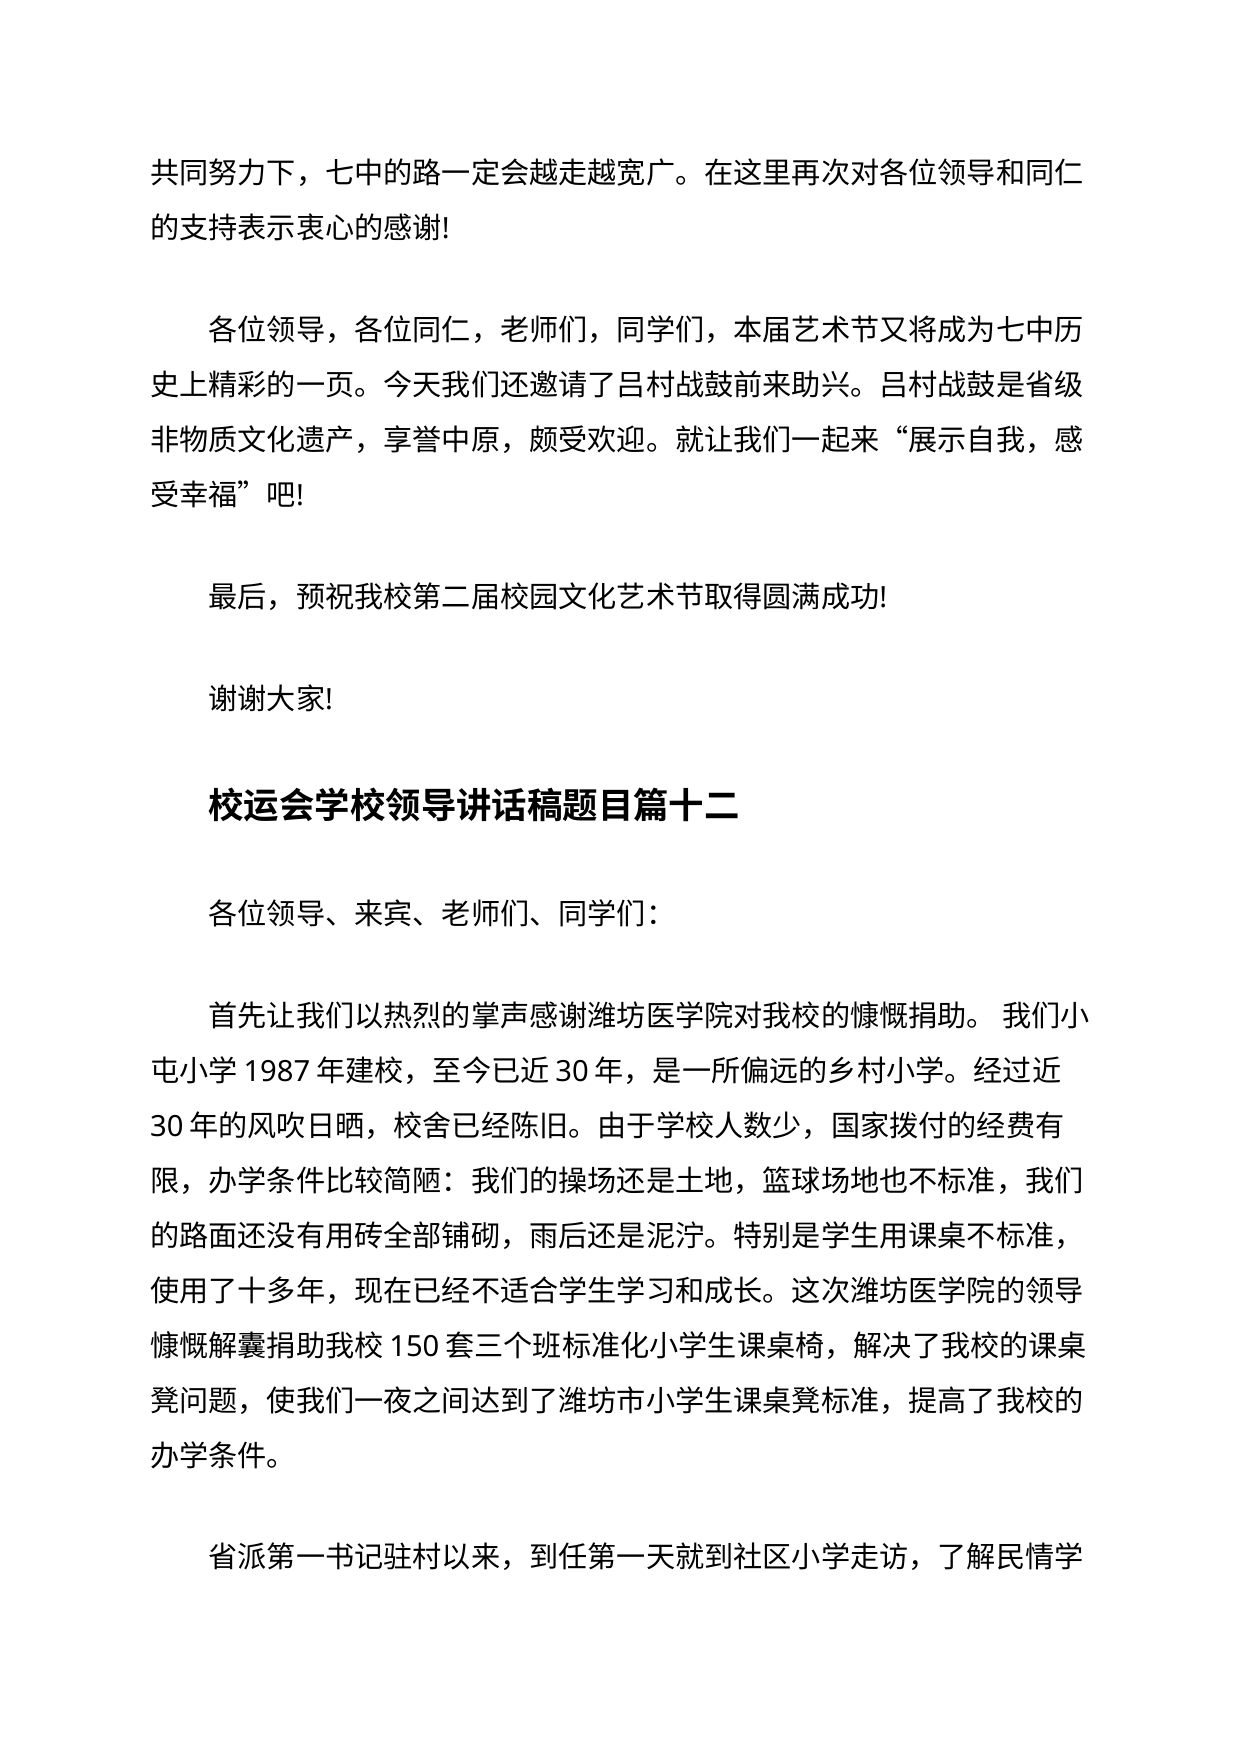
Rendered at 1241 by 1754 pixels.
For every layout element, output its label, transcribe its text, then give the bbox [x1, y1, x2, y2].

text 各位领导，各位同仁，老师们，同学们，本届艺术节又将成为七中历史上精彩的一页。今天我们还邀请了吕村战鼓前来助兴。吕村战鼓是省级非物质文化遗产，享誉中原，颇受欢迎。就让我们一起来“展示自我，感受幸福”吧! [150, 307, 1090, 514]
text 谢谢大家! [150, 676, 1090, 718]
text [150, 1534, 1090, 1576]
text 各位领导、来宾、老师们、同学们： [150, 891, 1090, 933]
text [150, 150, 1090, 247]
text 校运会学校领导讲话稿题目篇十二 [150, 777, 1090, 829]
text 最后，预祝我校第二届校园文化艺术节取得圆满成功! [150, 573, 1090, 616]
text 首先让我们以热烈的掌声感谢潍坊医学院对我校的慷慨捐助。 我们小屯小学1987年建校，至今已近30年，是一所偏远的乡村小学。经过近30年的风吹日晒，校舍已经陈旧。由于学校人数少，国家拨付的经费有限，办学条件比较简陋：我们的操场还是土地，篮球场地也不标准，我们的路面还没有用砖全部铺砌，雨后还是泥泞。特别是学生用课桌不标准，使用了十多年，现在已经不适合学生学习和成长。这次潍坊医学院的领导慷慨解囊捐助我校150套三个班标准化小学生课桌椅，解决了我校的课桌凳问题，使我们一夜之间达到了潍坊市小学生课桌凳标准，提高了我校的办学条件。 [150, 993, 1090, 1474]
